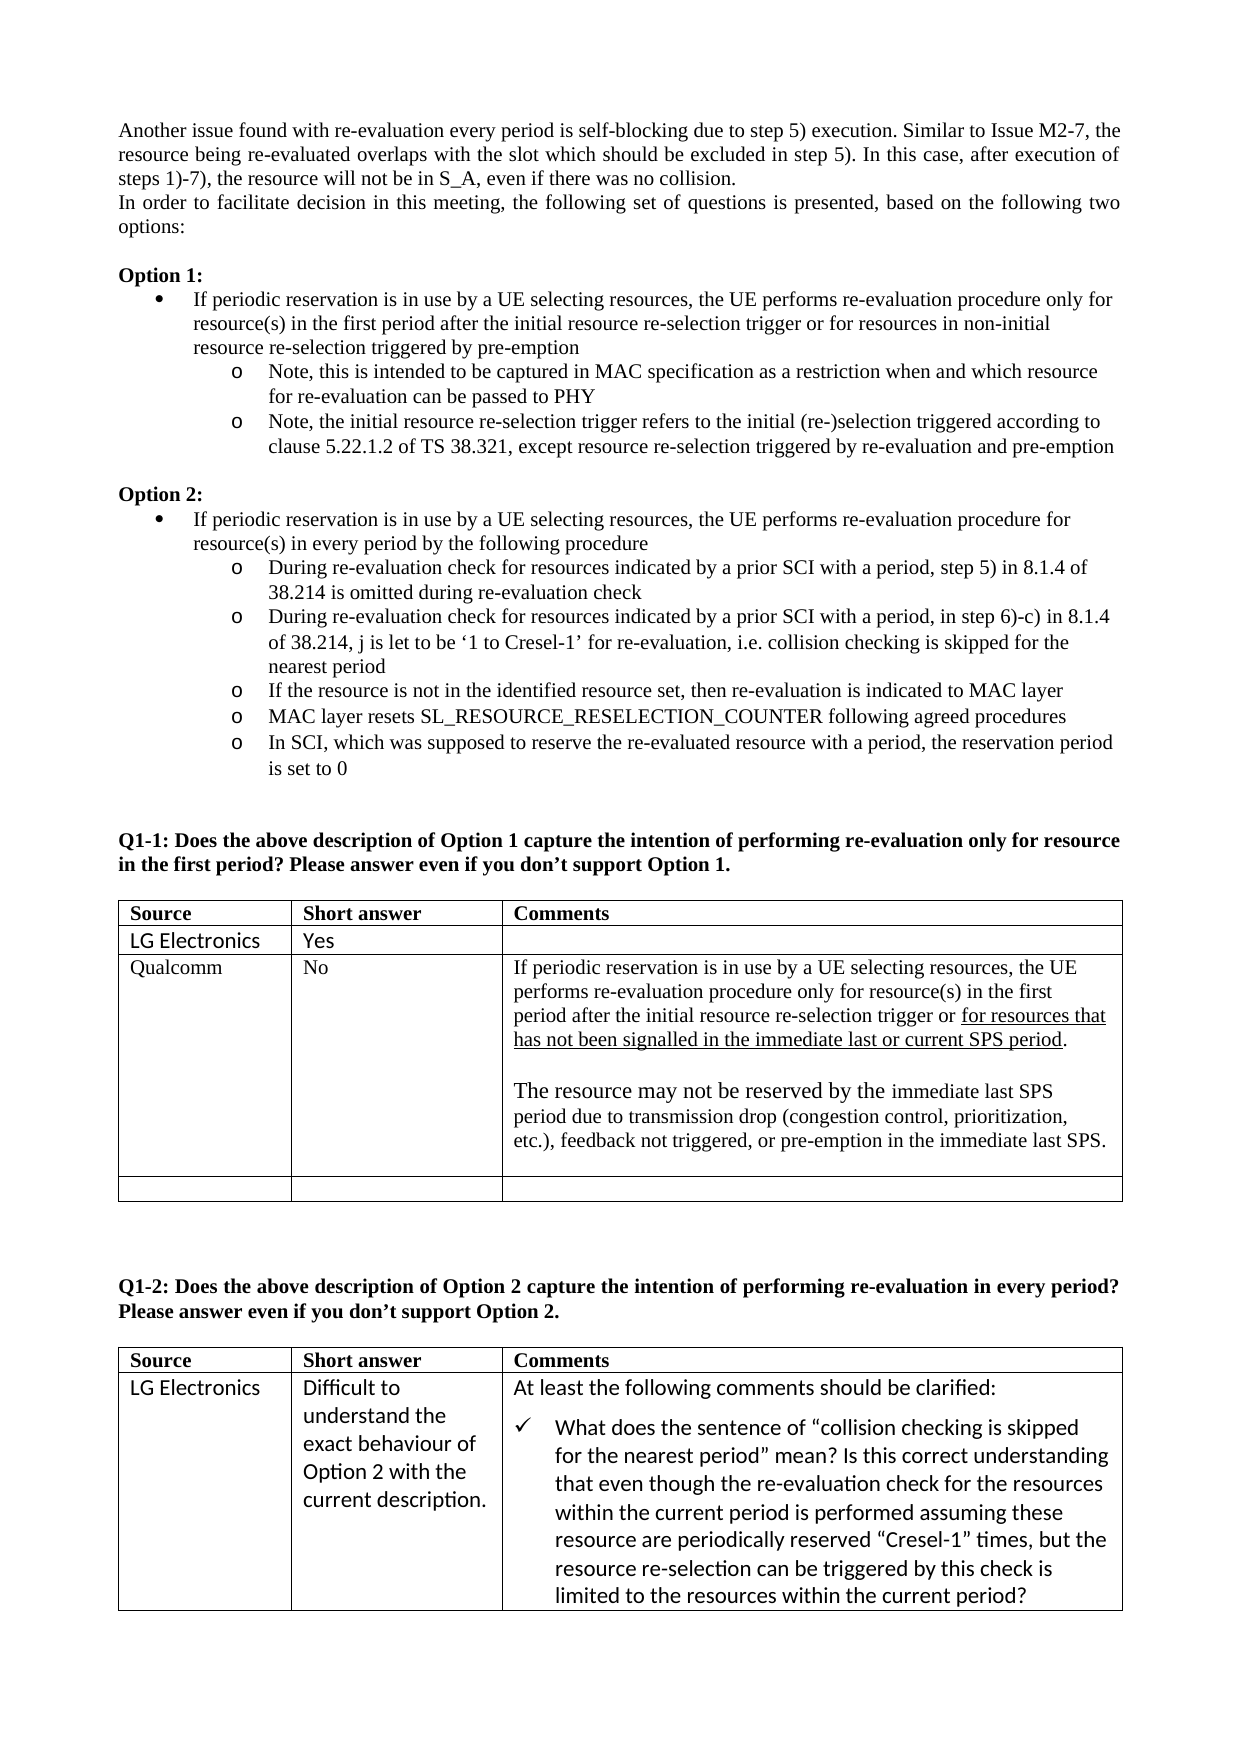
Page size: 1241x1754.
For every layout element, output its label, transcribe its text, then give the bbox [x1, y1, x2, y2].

table_header Comments [503, 901, 1122, 925]
table_cell [503, 926, 1122, 954]
list Note, this is intended to be captured in MAC specification as a restriction when and which resource for re-evaluation can be passed to PHY [231, 359, 1122, 408]
list If the resource is not in the identified resource set, then re-evaluation is indicated to MAC layer [231, 678, 1122, 704]
text In order to facilitate decision in this meeting, the following set of questions is presented, based on the following two options: [118, 190, 1122, 238]
list In SCI, which was supposed to reserve the re-evaluated resource with a period, the reservation period is set to 0 [231, 730, 1122, 779]
text Q1-1: Does the above description of Option 1 capture the intention of performing re-evaluation only for resource in the first period? Please answer even if you don’t support Option 1. [118, 828, 1122, 876]
table_cell LG Electronics [119, 926, 291, 954]
list During re-evaluation check for resources indicated by a prior SCI with a period, in step 6)-c) in 8.1.4 of 38.214, j is let to be ‘1 to Cresel-1’ for re-evaluation, i.e. collision checking is skipped for the nearest period [231, 604, 1122, 678]
table_header Comments [503, 1348, 1122, 1372]
table_cell Yes [292, 926, 502, 954]
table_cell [503, 1373, 1122, 1610]
table_cell Qualcomm [119, 955, 291, 1176]
table_header Source [119, 901, 291, 925]
text Q1-2: Does the above description of Option 2 capture the intention of performing re-evaluation in every period? Please answer even if you don’t support Option 2. [118, 1274, 1122, 1323]
table_header Short answer [292, 1348, 502, 1372]
list If periodic reservation is in use by a UE selecting resources, the UE performs re-evaluation procedure only for resource(s) in the first period after the initial resource re-selection trigger or for resources in non-initial resource re-selection triggered by pre-emption [156, 287, 1122, 359]
table_cell [292, 1177, 502, 1201]
table_cell [503, 1177, 1122, 1201]
text Option 2: [118, 482, 1122, 506]
text Another issue found with re-evaluation every period is self-blocking due to step 5) execution. Similar to Issue M2-7, the resource being re-evaluated overlaps with the slot which should be excluded in step 5). In this case, after execution of steps 1)-7), the resource will not be in S_A, even if there was no collision. [118, 118, 1122, 190]
list If periodic reservation is in use by a UE selecting resources, the UE performs re-evaluation procedure for resource(s) in every period by the following procedure [156, 506, 1122, 554]
table_cell If periodic reservation is in use by a UE selecting resources, the UE performs re-evaluation procedure only for resource(s) in the first period after the initial resource re-selection trigger or for resources that has not been signalled in the immediate last or current SPS period. The resource may not be reserved by the immediate last SPS period due to transmission drop (congestion control, prioritization, etc.), feedback not triggered, or pre-emption in the immediate last SPS. [503, 955, 1122, 1176]
list MAC layer resets SL_RESOURCE_RESELECTION_COUNTER following agreed procedures [231, 704, 1122, 730]
table_cell LG Electronics [119, 1373, 291, 1610]
list Note, the initial resource re-selection trigger refers to the initial (re-)selection triggered according to clause 5.22.1.2 of TS 38.321, except resource re-selection triggered by re-evaluation and pre-emption [231, 408, 1122, 458]
table_header Source [119, 1348, 291, 1372]
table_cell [292, 1373, 502, 1610]
table_header Short answer [292, 901, 502, 925]
text Option 1: [118, 262, 1122, 287]
table_cell No [292, 955, 502, 1176]
table_cell [119, 1177, 291, 1201]
list During re-evaluation check for resources indicated by a prior SCI with a period, step 5) in 8.1.4 of 38.214 is omitted during re-evaluation check [231, 554, 1122, 604]
